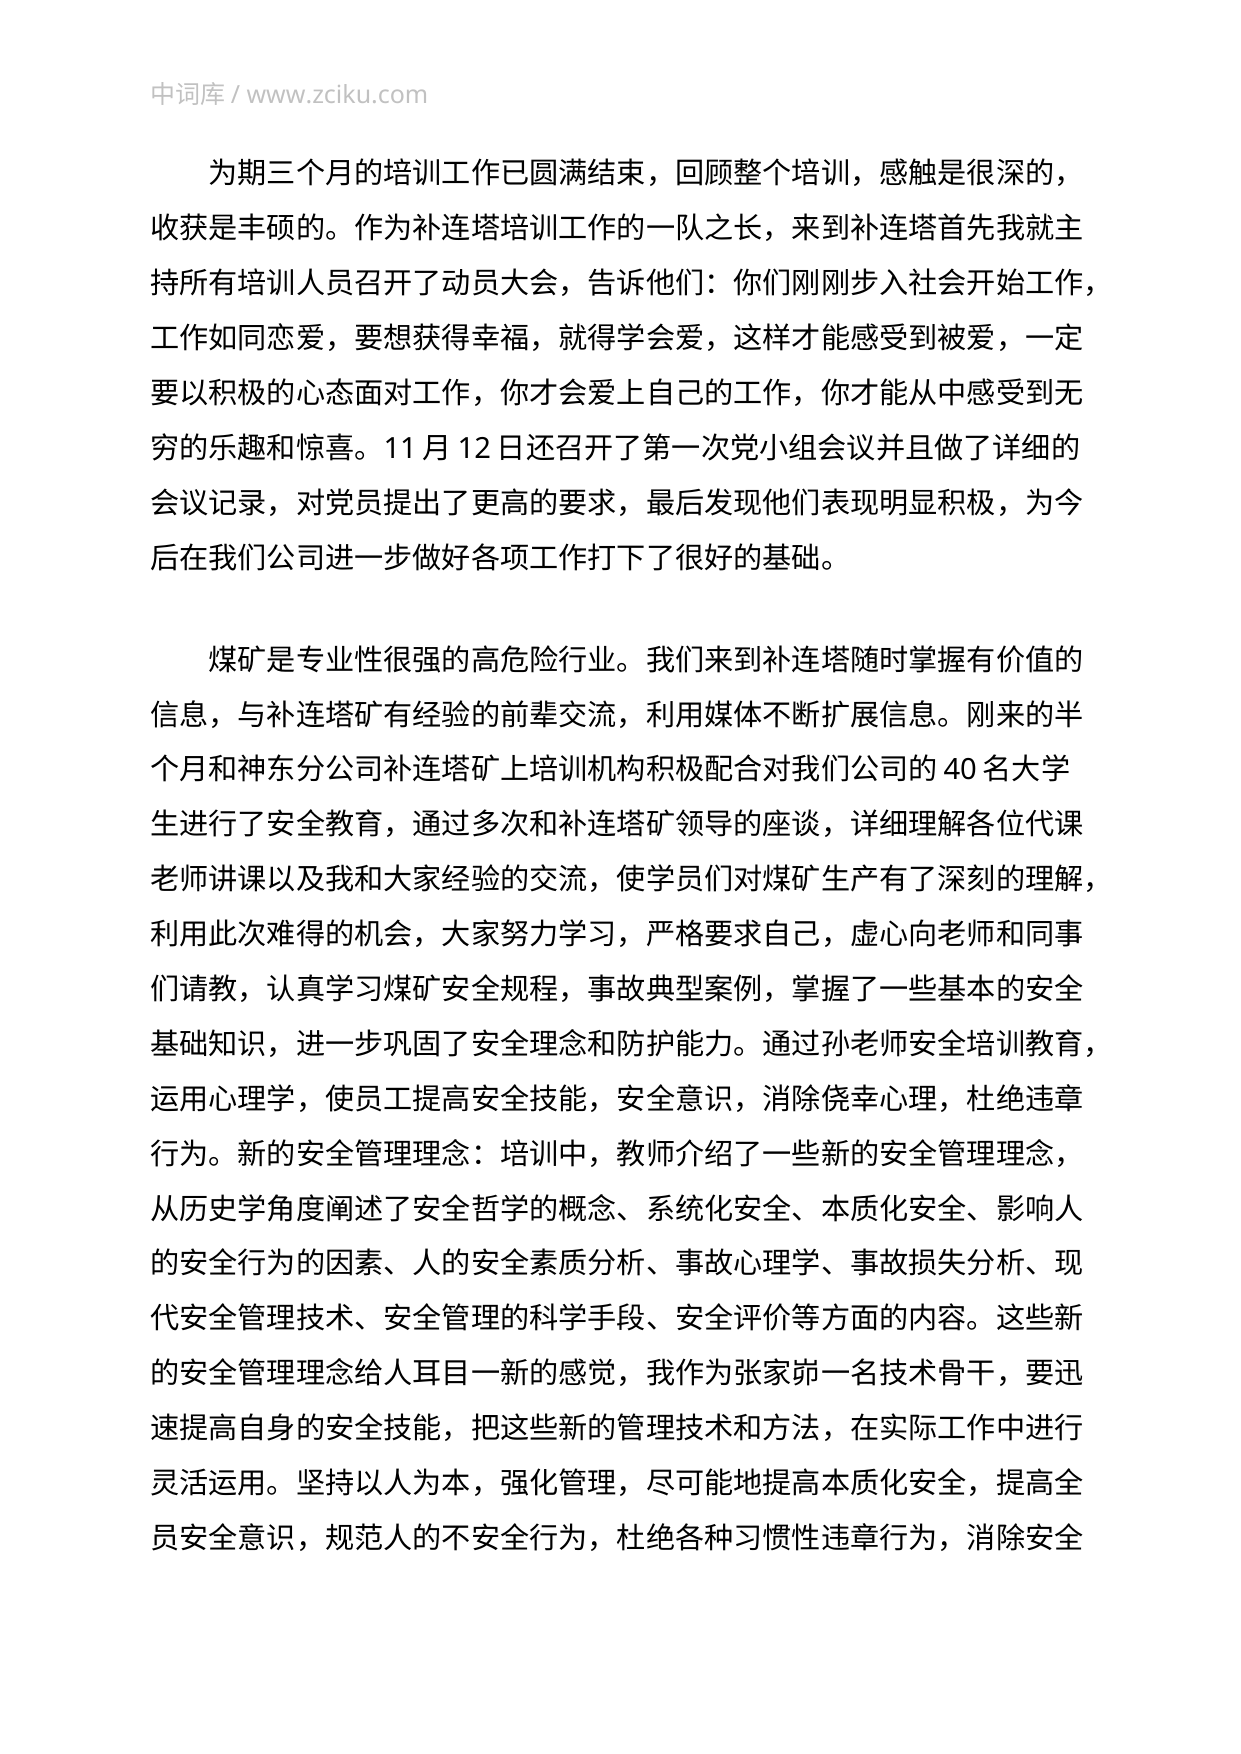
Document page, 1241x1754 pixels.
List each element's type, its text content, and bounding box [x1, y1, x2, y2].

text 为期三个月的培训工作已圆满结束，回顾整个培训，感触是很深的，收获是丰硕的。作为补连塔培训工作的一队之长，来到补连塔首先我就主持所有培训人员召开了动员大会，告诉他们：你们刚刚步入社会开始工作，工作如同恋爱，要想获得幸福，就得学会爱，这样才能感受到被爱，一定要以积极的心态面对工作，你才会爱上自己的工作，你才能从中感受到无穷的乐趣和惊喜。11月12日还召开了第一次党小组会议并且做了详细的会议记录，对党员提出了更高的要求，最后发现他们表现明显积极，为今后在我们公司进一步做好各项工作打下了很好的基础。 [150, 150, 1090, 577]
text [150, 636, 1090, 1557]
